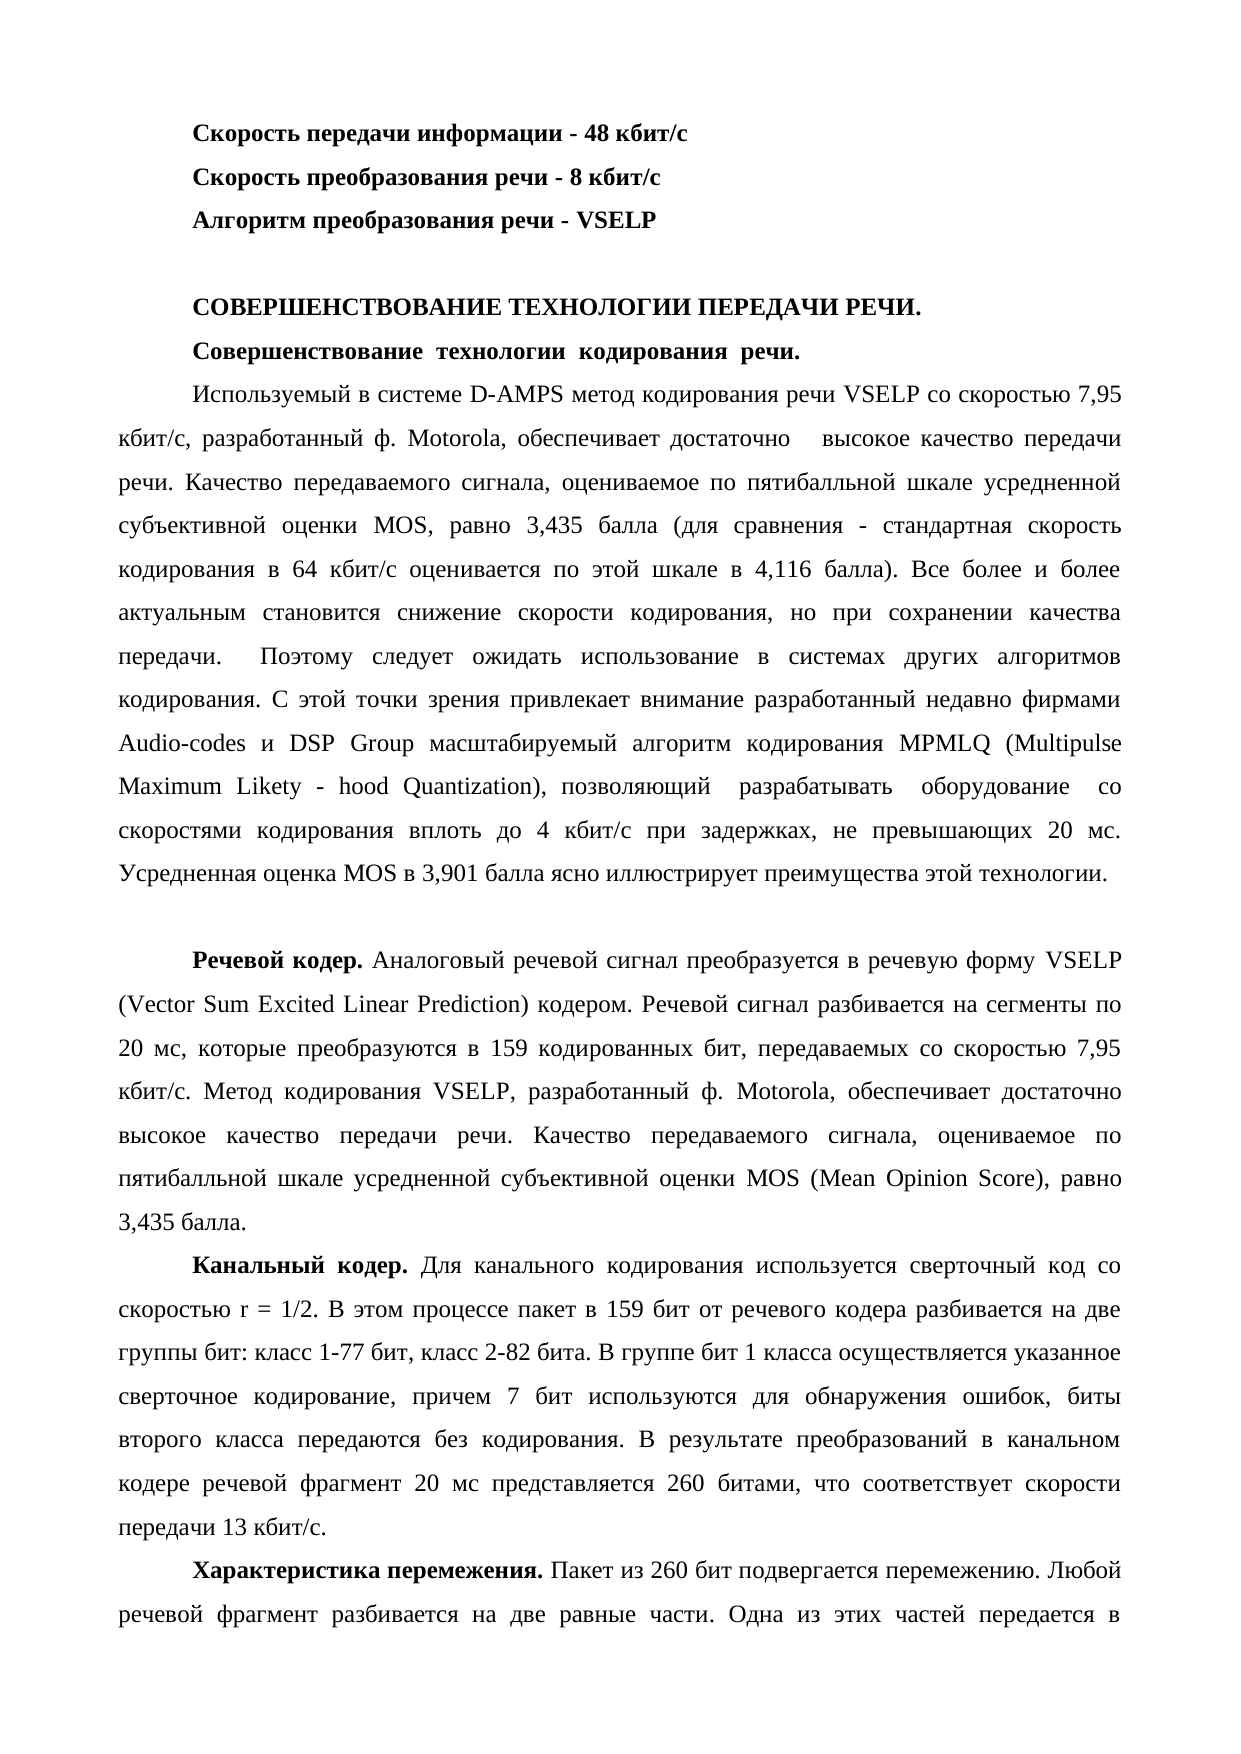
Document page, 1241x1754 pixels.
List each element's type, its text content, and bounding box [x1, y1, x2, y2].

text СОВЕРШЕНСТВОВАНИЕ ТЕХНОЛОГИИ ПЕРЕДАЧИ РЕЧИ. [118, 292, 1122, 321]
text Совершенствование технологии кодирования речи. [118, 336, 1122, 365]
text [118, 1555, 1122, 1628]
text Канальный кодер. Для канального кодирования используется сверточный код со скоростью r = 1/2. В этом процессе пакет в 159 бит от речевого кодера разбивается на две группы бит: класс 1-77 бит, класс 2-82 бита. В группе бит 1 класса осуществляется указанное сверточное кодирование, причем 7 бит используются для обнаружения ошибок, биты второго класса передаются без кодирования. В результате преобразований в канальном кодере речевой фрагмент 20 мс представляется 260 битами, что соответствует скорости передачи 13 кбит/с. [118, 1250, 1122, 1541]
text Скорость передачи информации - 48 кбит/с [118, 118, 1122, 147]
text Алгоритм преобразования речи - VSELP [118, 205, 1122, 234]
text Речевой кодер. Аналоговый речевой сигнал преобразуется в речевую форму VSELP (Vector Sum Excited Linear Prediction) кодером. Речевой сигнал разбивается на сегменты по 20 мс, которые преобразуются в 159 кодированных бит, передаваемых со скоростью 7,95 кбит/с. Метод кодирования VSELP, разработанный ф. Motorola, обеспечивает достаточно высокое качество передачи речи. Качество передаваемого сигнала, оцениваемое по пятибалльной шкале усредненной субъективной оценки MOS (Mean Opinion Score), равно 3,435 балла. [118, 945, 1122, 1236]
text Скорость преобразования речи - 8 кбит/с [118, 162, 1122, 191]
text Используемый в системе D-AMPS метод кодирования речи VSELP со скоростью 7,95 кбит/с, разработанный ф. Motorola, обеспечивает достаточно высокое качество передачи речи. Качество передаваемого сигнала, оцениваемое по пятибалльной шкале усредненной субъективной оценки MOS, равно 3,435 балла (для сравнения - стандартная скорость кодирования в 64 кбит/с оценивается по этой шкале в 4,116 балла). Все более и более актуальным становится снижение скорости кодирования, но при сохранении качества передачи. Поэтому следует ожидать использование в системах других алгоритмов кодирования. С этой точки зрения привлекает внимание разработанный недавно фирмами Audio-codes и DSP Group масштабируемый алгоритм кодирования MPMLQ (Multipulse Maximum Likety - hood Quantization), позволяющий разрабатывать оборудование со скоростями кодирования вплоть до 4 кбит/с при задержках, не превышающих 20 мс. Усредненная оценка MOS в 3,901 балла ясно иллюстрирует преимущества этой технологии. [118, 379, 1122, 887]
